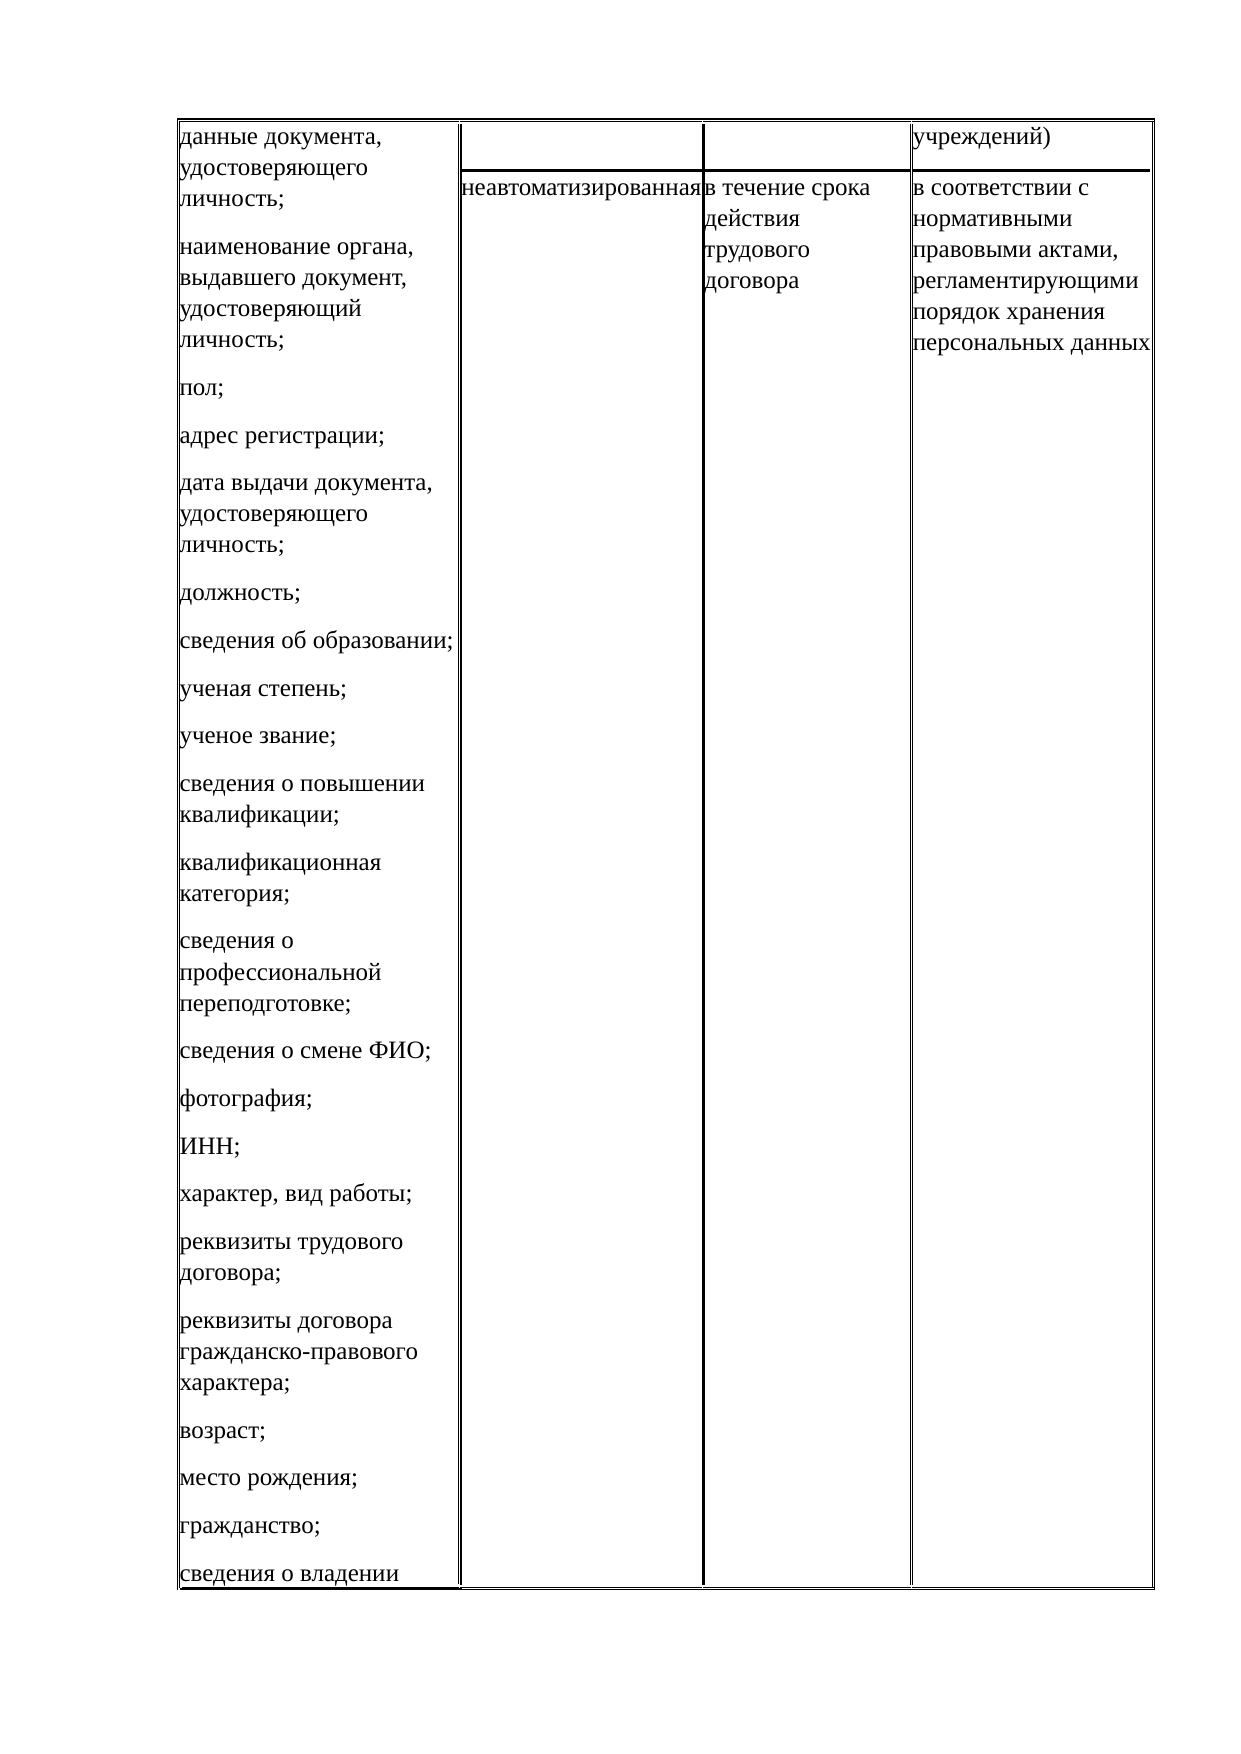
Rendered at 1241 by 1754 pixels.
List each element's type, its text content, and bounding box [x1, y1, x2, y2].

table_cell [912, 169, 1152, 1587]
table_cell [460, 172, 703, 1587]
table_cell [703, 122, 912, 169]
table_cell автоматизированная [460, 120, 703, 169]
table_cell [180, 120, 460, 1587]
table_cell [703, 172, 912, 1587]
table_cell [912, 122, 1152, 169]
